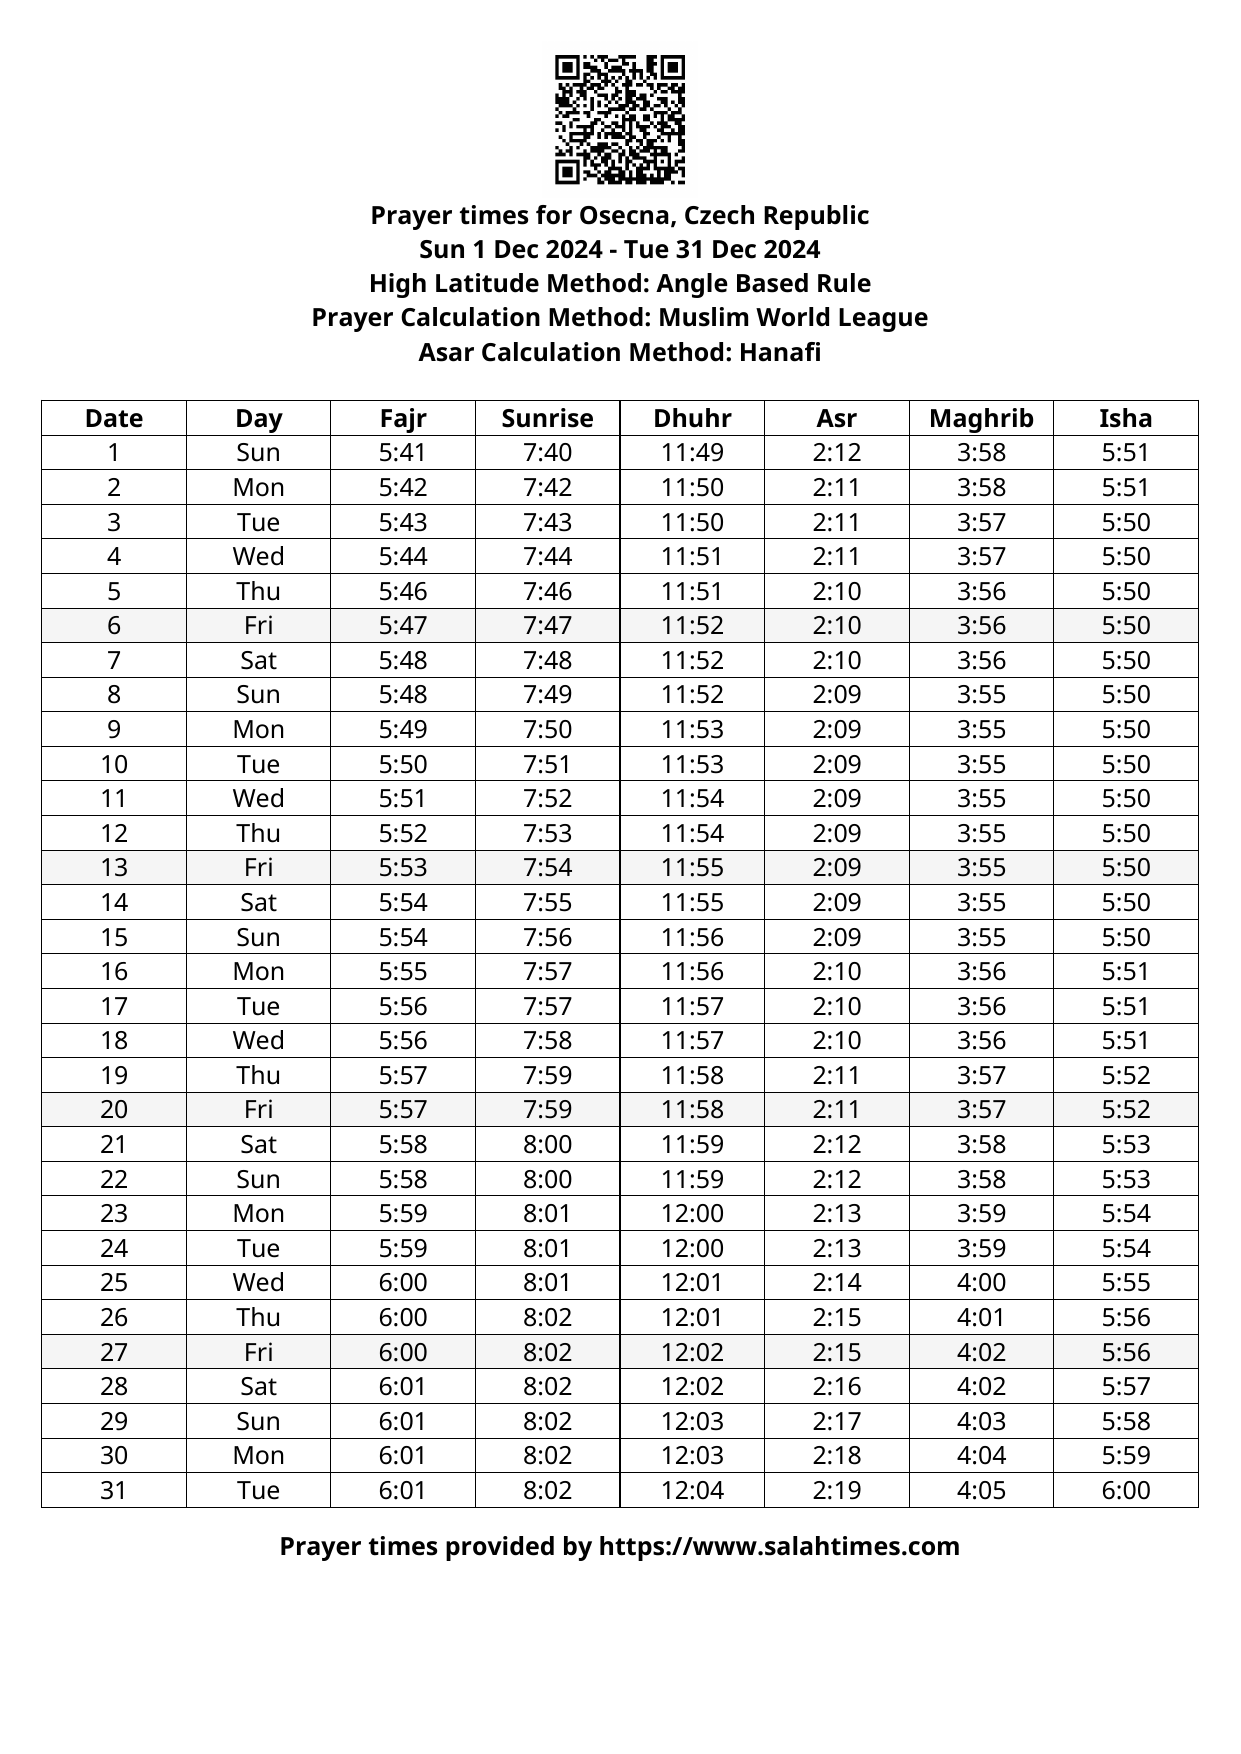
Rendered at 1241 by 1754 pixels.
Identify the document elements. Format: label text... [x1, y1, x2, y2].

table_cell 3:58 [910, 436, 1053, 469]
table_cell 3:59 [910, 1196, 1053, 1230]
table_cell 2:11 [765, 539, 909, 573]
table_cell 3:58 [910, 1162, 1053, 1195]
table_cell 4:00 [910, 1266, 1053, 1299]
table_cell 7:50 [476, 712, 619, 746]
table_cell Mon [187, 470, 330, 504]
table_cell 11:56 [621, 920, 764, 953]
table_cell 3:59 [910, 1231, 1053, 1264]
table_cell 3:57 [910, 1058, 1053, 1092]
table_cell 11:59 [621, 1162, 764, 1195]
table_cell 5:51 [1054, 436, 1198, 469]
table_cell 5:52 [1054, 1093, 1198, 1126]
table_cell 11:49 [621, 436, 764, 469]
table_cell 5:58 [1054, 1404, 1198, 1437]
table_header Fajr [331, 401, 475, 434]
table_cell 8:01 [476, 1266, 619, 1299]
table_cell 5:58 [331, 1162, 475, 1195]
table_cell 9 [42, 712, 186, 746]
table_cell 11:54 [621, 816, 764, 849]
table_cell 2:11 [765, 505, 909, 538]
table_cell 11:50 [621, 505, 764, 538]
table_cell 12:04 [621, 1473, 764, 1507]
table_cell 5:50 [1054, 539, 1198, 573]
table_cell 3:56 [910, 609, 1053, 642]
table_cell 5:42 [331, 470, 475, 504]
table_cell 5:50 [1054, 851, 1198, 884]
table_cell 2:09 [765, 678, 909, 711]
table_cell 4:03 [910, 1404, 1053, 1437]
table_cell Mon [187, 1439, 330, 1472]
table_cell 12:01 [621, 1266, 764, 1299]
table_cell 7:57 [476, 954, 619, 988]
table_cell 4 [42, 539, 186, 573]
table_cell 2:14 [765, 1266, 909, 1299]
table_cell 5:46 [331, 574, 475, 607]
table_cell 3:58 [910, 470, 1053, 504]
table_cell 5:59 [331, 1196, 475, 1230]
table_cell Fri [187, 1093, 330, 1126]
table_header Day [187, 401, 330, 434]
table_cell 11:54 [621, 781, 764, 815]
table_cell 18 [42, 1024, 186, 1057]
table_cell 4:01 [910, 1300, 1053, 1334]
table_cell Sat [187, 885, 330, 919]
table_header Date [42, 401, 186, 434]
table_cell 11:58 [621, 1093, 764, 1126]
table_cell Sat [187, 1127, 330, 1161]
table_cell 29 [42, 1404, 186, 1437]
table_cell Tue [187, 505, 330, 538]
table_cell 2:10 [765, 643, 909, 677]
table_cell 12:02 [621, 1369, 764, 1403]
table_cell 3:55 [910, 678, 1053, 711]
table_cell 8:02 [476, 1473, 619, 1507]
table_cell 4:05 [910, 1473, 1053, 1507]
table_cell 5:49 [331, 712, 475, 746]
table_cell 5:50 [1054, 712, 1198, 746]
table_cell 2:11 [765, 1058, 909, 1092]
table_cell 7:49 [476, 678, 619, 711]
table_header Asr [765, 401, 909, 434]
table_cell 2:10 [765, 954, 909, 988]
table_cell 2:10 [765, 989, 909, 1022]
table_cell 5:48 [331, 643, 475, 677]
table_cell 7:42 [476, 470, 619, 504]
table_cell 11:52 [621, 609, 764, 642]
table_cell 8:02 [476, 1439, 619, 1472]
table_cell 5:51 [1054, 954, 1198, 988]
table_cell 25 [42, 1266, 186, 1299]
table_cell 3:56 [910, 1024, 1053, 1057]
table_cell 3:55 [910, 885, 1053, 919]
text Asar Calculation Method: Hanafi [42, 334, 1198, 368]
table_cell 7:53 [476, 816, 619, 849]
table_cell 2:09 [765, 920, 909, 953]
table_cell 11:59 [621, 1127, 764, 1161]
table_cell 28 [42, 1369, 186, 1403]
table_cell 10 [42, 747, 186, 780]
table_cell 5:50 [331, 747, 475, 780]
table_cell 5:50 [1054, 816, 1198, 849]
table_cell Sun [187, 1162, 330, 1195]
table_cell Sun [187, 1404, 330, 1437]
table_cell 11:57 [621, 1024, 764, 1057]
table_cell 7:58 [476, 1024, 619, 1057]
table_cell 4:02 [910, 1335, 1053, 1368]
table_cell 2:09 [765, 781, 909, 815]
table_cell 6 [42, 609, 186, 642]
table_cell 6:01 [331, 1404, 475, 1437]
table_cell 5:54 [331, 920, 475, 953]
table_cell 8:02 [476, 1300, 619, 1334]
table_header Sunrise [476, 401, 619, 434]
table_cell 30 [42, 1439, 186, 1472]
table_cell 3:56 [910, 954, 1053, 988]
table_cell 5:55 [331, 954, 475, 988]
table_cell 5:50 [1054, 747, 1198, 780]
table_cell 7:51 [476, 747, 619, 780]
table_cell 11:50 [621, 470, 764, 504]
table_cell 4:02 [910, 1369, 1053, 1403]
table_cell 5:52 [331, 816, 475, 849]
table_cell 11:58 [621, 1058, 764, 1092]
table_cell 2:11 [765, 1093, 909, 1126]
table_cell 5:57 [1054, 1369, 1198, 1403]
table_cell 5:51 [1054, 470, 1198, 504]
table_cell Mon [187, 1196, 330, 1230]
table_header Dhuhr [621, 401, 764, 434]
table_cell 6:01 [331, 1439, 475, 1472]
table_cell 11:51 [621, 574, 764, 607]
table_cell 13 [42, 851, 186, 884]
table_cell Mon [187, 954, 330, 988]
table_cell 2:13 [765, 1196, 909, 1230]
table_cell 8:01 [476, 1231, 619, 1264]
table_cell Wed [187, 1024, 330, 1057]
table_cell Thu [187, 1300, 330, 1334]
table_cell 6:01 [331, 1473, 475, 1507]
table_cell 5:43 [331, 505, 475, 538]
table_cell 7:47 [476, 609, 619, 642]
text Prayer times for Osecna, Czech Republic [42, 198, 1198, 232]
table_cell 11:56 [621, 954, 764, 988]
table_cell Tue [187, 989, 330, 1022]
table_cell 3:56 [910, 643, 1053, 677]
table_cell 3 [42, 505, 186, 538]
table_cell 7:43 [476, 505, 619, 538]
table_cell 5:50 [1054, 920, 1198, 953]
table_cell 2:19 [765, 1473, 909, 1507]
table_cell Sun [187, 678, 330, 711]
table_cell 11 [42, 781, 186, 815]
table_cell 2:11 [765, 470, 909, 504]
table_cell 5:54 [331, 885, 475, 919]
table_cell 2 [42, 470, 186, 504]
table_cell 5:57 [331, 1093, 475, 1126]
table_cell 26 [42, 1300, 186, 1334]
table_cell 3:57 [910, 539, 1053, 573]
table_cell 24 [42, 1231, 186, 1264]
table_cell 2:10 [765, 609, 909, 642]
table_header Maghrib [910, 401, 1053, 434]
table_cell 7:55 [476, 885, 619, 919]
table_cell 2:12 [765, 436, 909, 469]
table_cell 11:53 [621, 747, 764, 780]
table_cell 11:55 [621, 885, 764, 919]
table_header Isha [1054, 401, 1198, 434]
text Prayer Calculation Method: Muslim World League [42, 300, 1198, 334]
table_cell 8:02 [476, 1369, 619, 1403]
table_cell 7 [42, 643, 186, 677]
table_cell Thu [187, 816, 330, 849]
table_cell 11:52 [621, 678, 764, 711]
picture [542, 41, 699, 198]
table_cell 5:51 [1054, 989, 1198, 1022]
table_cell 2:09 [765, 885, 909, 919]
table_cell Wed [187, 1266, 330, 1299]
table_cell 2:10 [765, 1024, 909, 1057]
table_cell 7:59 [476, 1093, 619, 1126]
table_cell 5:48 [331, 678, 475, 711]
table_cell 2:16 [765, 1369, 909, 1403]
table_cell 6:00 [331, 1266, 475, 1299]
table_cell 6:01 [331, 1369, 475, 1403]
table_cell Sat [187, 1369, 330, 1403]
table_cell 5:59 [1054, 1439, 1198, 1472]
table_cell 20 [42, 1093, 186, 1126]
table_cell 5:53 [1054, 1127, 1198, 1161]
table_cell 2:13 [765, 1231, 909, 1264]
table_cell 2:09 [765, 712, 909, 746]
table_cell 15 [42, 920, 186, 953]
table_cell 5:53 [331, 851, 475, 884]
table_cell 7:56 [476, 920, 619, 953]
table_cell 5:54 [1054, 1231, 1198, 1264]
table_cell Tue [187, 1473, 330, 1507]
table_cell 12:00 [621, 1196, 764, 1230]
table_cell 4:04 [910, 1439, 1053, 1472]
table_cell 2:15 [765, 1335, 909, 1368]
table_cell 2:09 [765, 816, 909, 849]
table_cell 8:02 [476, 1404, 619, 1437]
table_cell 8:02 [476, 1335, 619, 1368]
table_cell 2:15 [765, 1300, 909, 1334]
table_cell 5:54 [1054, 1196, 1198, 1230]
table_cell Tue [187, 747, 330, 780]
table_cell 7:54 [476, 851, 619, 884]
text High Latitude Method: Angle Based Rule [42, 266, 1198, 300]
table_cell 27 [42, 1335, 186, 1368]
table_cell 12:02 [621, 1335, 764, 1368]
table_cell Sun [187, 436, 330, 469]
table_cell 5:58 [331, 1127, 475, 1161]
table_cell 21 [42, 1127, 186, 1161]
text Sun 1 Dec 2024 - Tue 31 Dec 2024 [42, 232, 1198, 266]
table_cell 3:56 [910, 989, 1053, 1022]
table_cell 11:55 [621, 851, 764, 884]
table_cell 12:01 [621, 1300, 764, 1334]
table_cell 12:03 [621, 1404, 764, 1437]
table_cell 12 [42, 816, 186, 849]
table_cell 5:50 [1054, 885, 1198, 919]
table_cell 6:00 [1054, 1473, 1198, 1507]
table_cell 11:53 [621, 712, 764, 746]
table_cell 8:01 [476, 1196, 619, 1230]
table_cell 2:18 [765, 1439, 909, 1472]
table_cell 16 [42, 954, 186, 988]
table_cell 5:50 [1054, 678, 1198, 711]
table_cell 17 [42, 989, 186, 1022]
table_cell Fri [187, 609, 330, 642]
table_cell Tue [187, 1231, 330, 1264]
table_cell 31 [42, 1473, 186, 1507]
table_cell 7:44 [476, 539, 619, 573]
table_cell 5:56 [1054, 1300, 1198, 1334]
table_cell 8:00 [476, 1127, 619, 1161]
table_cell 5:52 [1054, 1058, 1198, 1092]
table_cell Fri [187, 1335, 330, 1368]
table_cell 3:57 [910, 1093, 1053, 1126]
table_cell Wed [187, 539, 330, 573]
table_cell 8 [42, 678, 186, 711]
table_cell Fri [187, 851, 330, 884]
table_cell 23 [42, 1196, 186, 1230]
table_cell 14 [42, 885, 186, 919]
table_cell 11:52 [621, 643, 764, 677]
table_cell 12:00 [621, 1231, 764, 1264]
table_cell 5:57 [331, 1058, 475, 1092]
table_cell 2:09 [765, 747, 909, 780]
table_cell 11:57 [621, 989, 764, 1022]
table_cell 5:56 [1054, 1335, 1198, 1368]
table_cell Wed [187, 781, 330, 815]
table_cell 11:51 [621, 539, 764, 573]
table_cell 3:55 [910, 920, 1053, 953]
table_cell 7:46 [476, 574, 619, 607]
table_cell 22 [42, 1162, 186, 1195]
table_cell Sat [187, 643, 330, 677]
table_cell 3:55 [910, 781, 1053, 815]
table_cell 7:52 [476, 781, 619, 815]
table_cell 3:56 [910, 574, 1053, 607]
table_cell 5:50 [1054, 643, 1198, 677]
table_cell 5:55 [1054, 1266, 1198, 1299]
table_cell 5:51 [1054, 1024, 1198, 1057]
table_cell 2:09 [765, 851, 909, 884]
table_cell 3:55 [910, 816, 1053, 849]
table_cell Mon [187, 712, 330, 746]
table_cell 2:10 [765, 574, 909, 607]
table_cell 5:50 [1054, 609, 1198, 642]
table_cell 5:53 [1054, 1162, 1198, 1195]
table_cell 3:55 [910, 712, 1053, 746]
table_cell 12:03 [621, 1439, 764, 1472]
table_cell 3:58 [910, 1127, 1053, 1161]
table_cell 7:59 [476, 1058, 619, 1092]
table_cell 5:59 [331, 1231, 475, 1264]
table_cell Thu [187, 574, 330, 607]
table_cell 7:57 [476, 989, 619, 1022]
table_cell 6:00 [331, 1335, 475, 1368]
table_cell 5 [42, 574, 186, 607]
table_cell 2:12 [765, 1162, 909, 1195]
table_cell 6:00 [331, 1300, 475, 1334]
table_cell 2:17 [765, 1404, 909, 1437]
text Prayer times provided by https://www.salahtimes.com [42, 1528, 1198, 1563]
table_cell 5:56 [331, 1024, 475, 1057]
table_cell 7:40 [476, 436, 619, 469]
table_cell 5:50 [1054, 574, 1198, 607]
table_cell 3:57 [910, 505, 1053, 538]
table_cell 5:47 [331, 609, 475, 642]
table_cell 5:51 [331, 781, 475, 815]
table_cell Thu [187, 1058, 330, 1092]
table_cell 8:00 [476, 1162, 619, 1195]
table_cell Sun [187, 920, 330, 953]
table_cell 7:48 [476, 643, 619, 677]
table_cell 5:50 [1054, 781, 1198, 815]
table_cell 5:41 [331, 436, 475, 469]
table_cell 5:44 [331, 539, 475, 573]
table_cell 3:55 [910, 747, 1053, 780]
table_cell 1 [42, 436, 186, 469]
table_cell 19 [42, 1058, 186, 1092]
table_cell 3:55 [910, 851, 1053, 884]
table_cell 2:12 [765, 1127, 909, 1161]
table_cell 5:56 [331, 989, 475, 1022]
table_cell 5:50 [1054, 505, 1198, 538]
